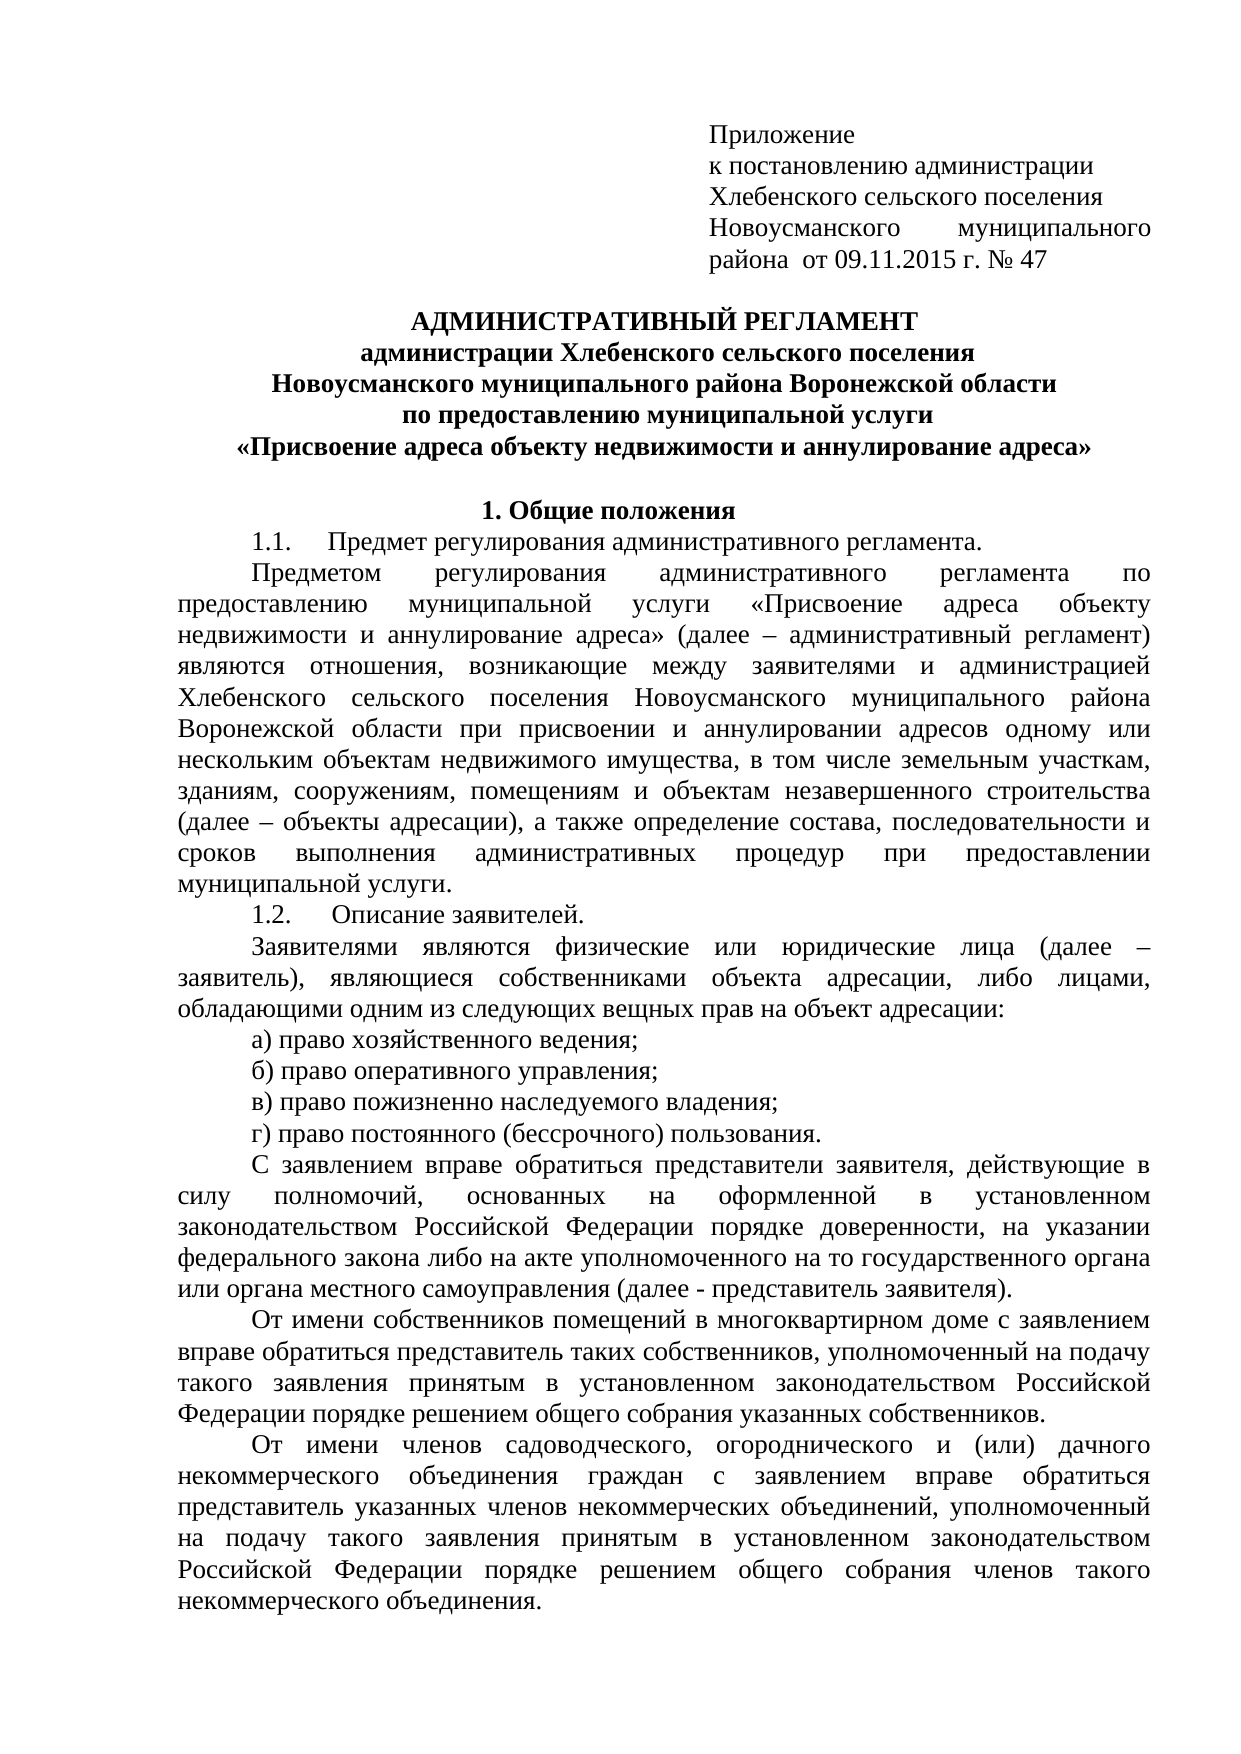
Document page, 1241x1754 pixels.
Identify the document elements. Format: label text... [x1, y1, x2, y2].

list Описание заявителей. [177, 899, 1152, 930]
text Новоусманского муниципального района Воронежской области [177, 367, 1152, 398]
text От имени членов садоводческого, огороднического и (или) дачного некоммерческого объединения граждан с заявлением вправе обратиться представитель указанных членов некоммерческих объединений, уполномоченный на подачу такого заявления принятым в установленном законодательством Российской Федерации порядке решением общего собрания членов такого некоммерческого объединения. [177, 1428, 1152, 1615]
text Заявителями являются физические или юридические лица (далее – заявитель), являющиеся собственниками объекта адресации, либо лицами, обладающими одним из следующих вещных прав на объект адресации: [177, 930, 1152, 1023]
text администрации Хлебенского сельского поселения [177, 336, 1152, 367]
text 1. Общие положения [177, 494, 1152, 525]
text Приложение [709, 118, 1152, 149]
text к постановлению администрации [709, 149, 1152, 180]
text «Присвоение адреса объекту недвижимости и аннулирование адреса» [177, 429, 1152, 461]
text по предоставлению муниципальной услуги [177, 398, 1152, 429]
text Новоусманского муниципального района от 09.11.2015 г. № 47 [709, 212, 1152, 274]
text б) право оперативного управления; [177, 1054, 1152, 1086]
text С заявлением вправе обратиться представители заявителя, действующие в силу полномочий, основанных на оформленной в установленном законодательством Российской Федерации порядке доверенности, на указании федерального закона либо на акте уполномоченного на то государственного органа или органа местного самоуправления (далее - представитель заявителя). [177, 1148, 1152, 1303]
text а) право хозяйственного ведения; [177, 1023, 1152, 1054]
list Предмет регулирования административного регламента. [177, 525, 1152, 556]
text Хлебенского сельского поселения [709, 180, 1152, 212]
text г) право постоянного (бессрочного) пользования. [177, 1117, 1152, 1148]
text в) право пожизненно наследуемого владения; [177, 1086, 1152, 1117]
text Предметом регулирования административного регламента по предоставлению муниципальной услуги «Присвоение адреса объекту недвижимости и аннулирование адреса» (далее – административный регламент) являются отношения, возникающие между заявителями и администрацией Хлебенского сельского поселения Новоусманского муниципального района Воронежской области при присвоении и аннулировании адресов одному или нескольким объектам недвижимого имущества, в том числе земельным участкам, зданиям, сооружениям, помещениям и объектам незавершенного строительства (далее – объекты адресации), а также определение состава, последовательности и сроков выполнения административных процедур при предоставлении муниципальной услуги. [177, 556, 1152, 899]
text От имени собственников помещений в многоквартирном доме с заявлением вправе обратиться представитель таких собственников, уполномоченный на подачу такого заявления принятым в установленном законодательством Российской Федерации порядке решением общего собрания указанных собственников. [177, 1303, 1152, 1428]
text АДМИНИСТРАТИВНЫЙ РЕГЛАМЕНТ [177, 305, 1152, 336]
